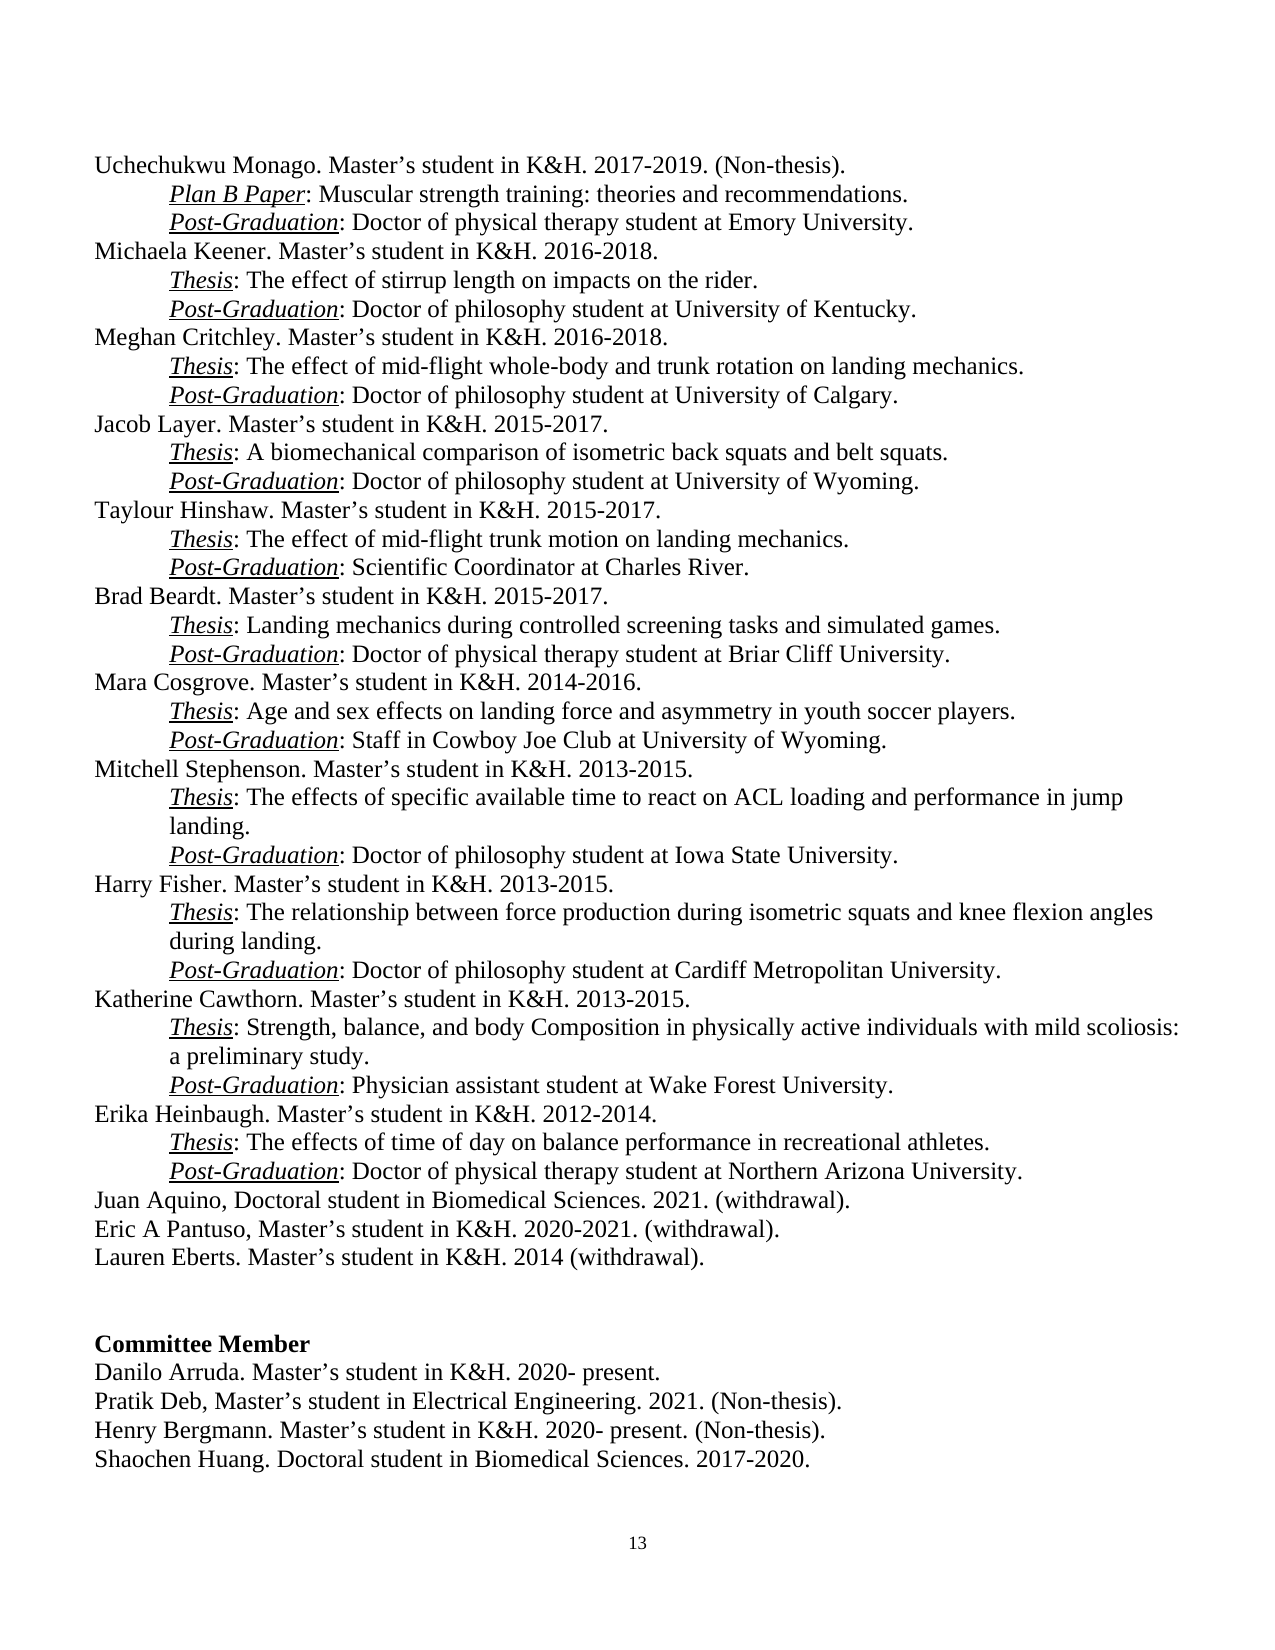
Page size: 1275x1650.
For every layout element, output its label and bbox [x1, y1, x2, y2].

table_cell [83, 150, 1192, 1472]
